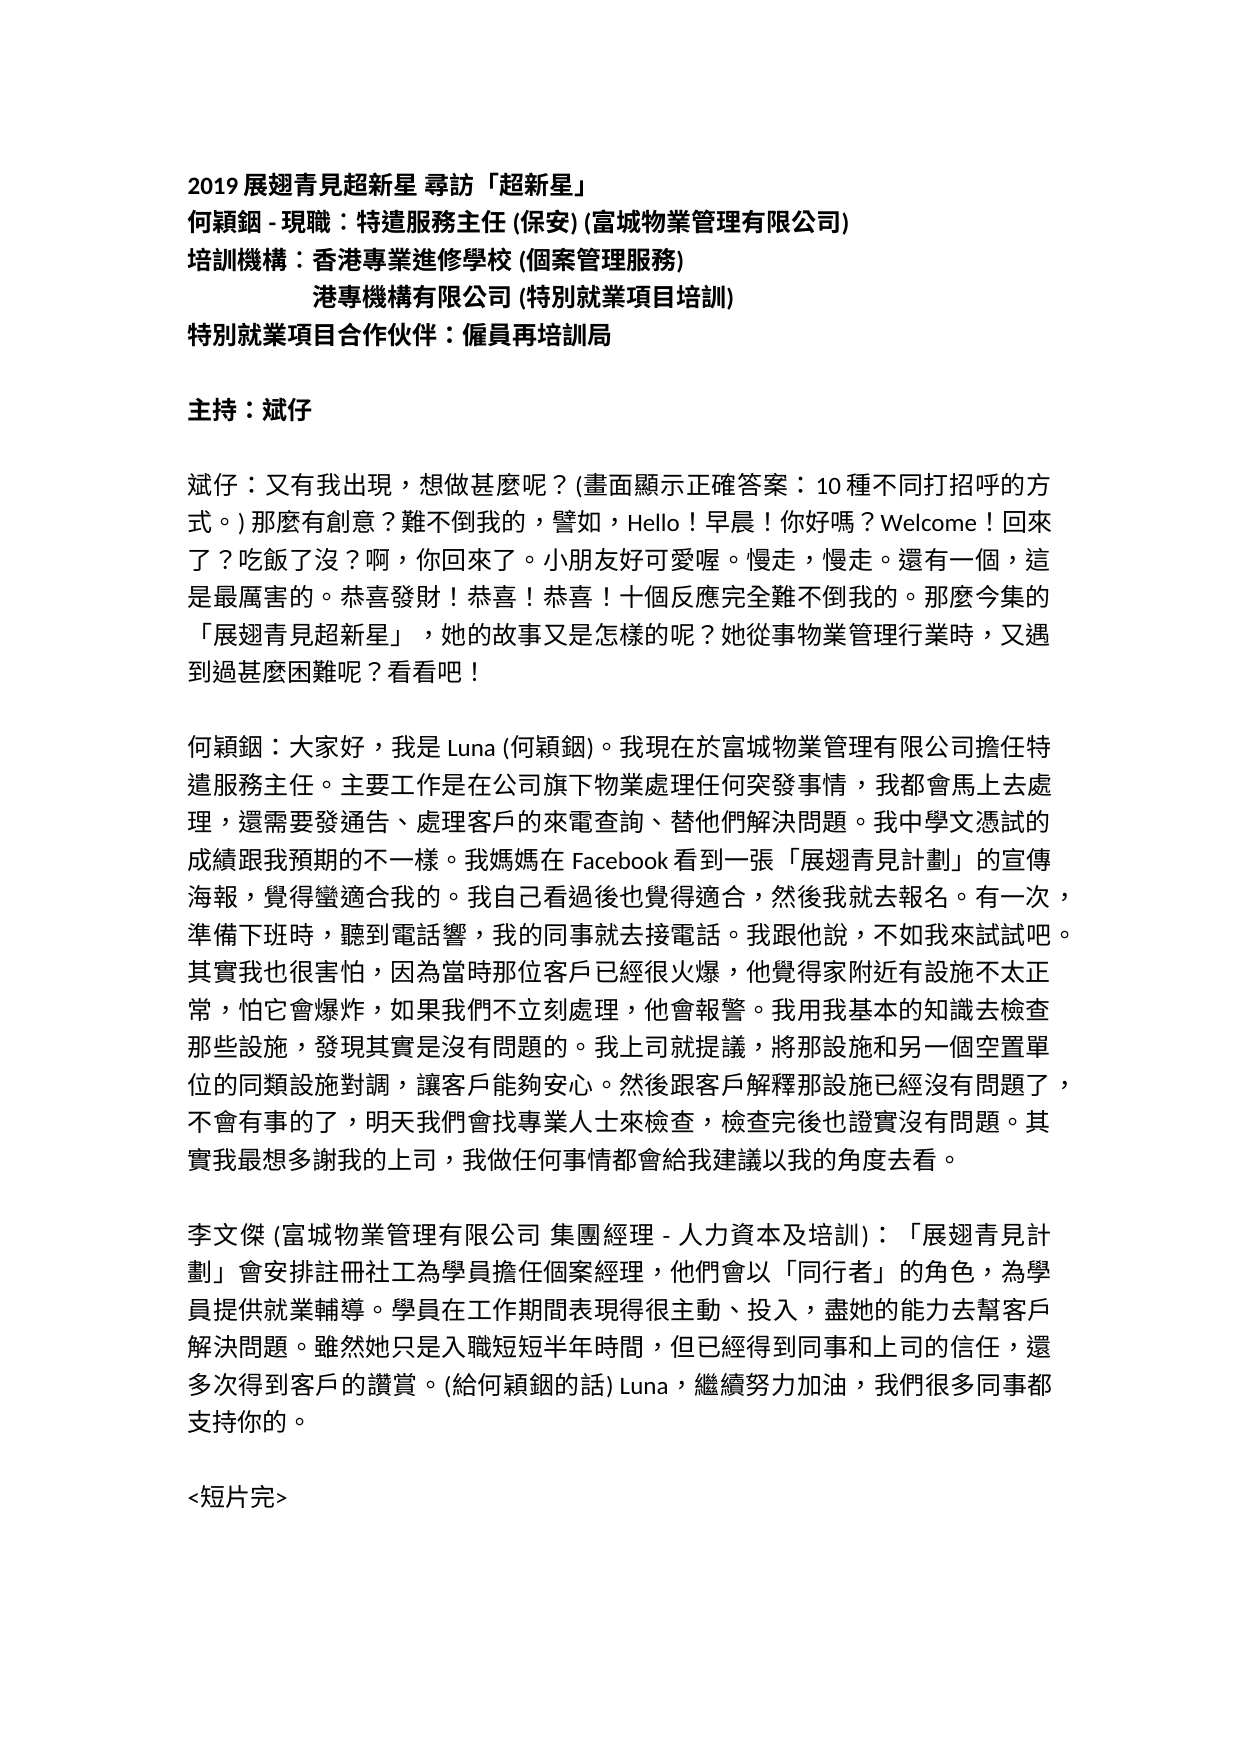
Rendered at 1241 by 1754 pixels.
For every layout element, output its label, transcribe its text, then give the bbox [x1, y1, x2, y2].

text 2019展翅青見超新星 尋訪「超新星」 [187, 164, 1053, 202]
text 特別就業項目合作伙伴：僱員再培訓局 [187, 314, 1053, 352]
text 斌仔：又有我出現，想做甚麼呢？(畫面顯示正確答案：10種不同打招呼的方式。) 那麼有創意？難不倒我的，譬如，Hello！早晨！你好嗎？Welcome！回來了？吃飯了沒？啊，你回來了。小朋友好可愛喔。慢走，慢走。還有一個，這是最厲害的。恭喜發財！恭喜！恭喜！十個反應完全難不倒我的。那麼今集的「展翅青見超新星」，她的故事又是怎樣的呢？她從事物業管理行業時，又遇到過甚麼困難呢？看看吧！ [187, 464, 1053, 689]
text 何穎銦 - 現職︰特遣服務主任 (保安) (富城物業管理有限公司) [187, 202, 1053, 239]
text 港專機構有限公司 (特別就業項目培訓) [187, 277, 1053, 314]
text 培訓機構︰香港專業進修學校 (個案管理服務) [187, 239, 1053, 277]
text 何穎銦：大家好，我是Luna (何穎銦)。我現在於富城物業管理有限公司擔任特遣服務主任。主要工作是在公司旗下物業處理任何突發事情，我都會馬上去處理，還需要發通告、處理客戶的來電查詢、替他們解決問題。我中學文憑試的成績跟我預期的不一樣。我媽媽在Facebook看到一張「展翅青見計劃」的宣傳海報，覺得蠻適合我的。我自己看過後也覺得適合，然後我就去報名。有一次，準備下班時，聽到電話響，我的同事就去接電話。我跟他說，不如我來試試吧。其實我也很害怕，因為當時那位客戶已經很火爆，他覺得家附近有設施不太正常，怕它會爆炸，如果我們不立刻處理，他會報警。我用我基本的知識去檢查那些設施，發現其實是沒有問題的。我上司就提議，將那設施和另一個空置單位的同類設施對調，讓客戶能夠安心。然後跟客戶解釋那設施已經沒有問題了，不會有事的了，明天我們會找專業人士來檢查，檢查完後也證實沒有問題。其實我最想多謝我的上司，我做任何事情都會給我建議以我的角度去看。 [187, 727, 1053, 1177]
text <短片完> [187, 1477, 1053, 1514]
text 李文傑 (富城物業管理有限公司 集團經理 - 人力資本及培訓)：「展翅青見計劃」會安排註冊社工為學員擔任個案經理，他們會以「同行者」的角色，為學員提供就業輔導。學員在工作期間表現得很主動、投入，盡她的能力去幫客戶解決問題。雖然她只是入職短短半年時間，但已經得到同事和上司的信任，還多次得到客戶的讚賞。(給何穎銦的話) Luna，繼續努力加油，我們很多同事都支持你的。 [187, 1214, 1053, 1439]
text 主持：斌仔 [187, 389, 1053, 427]
